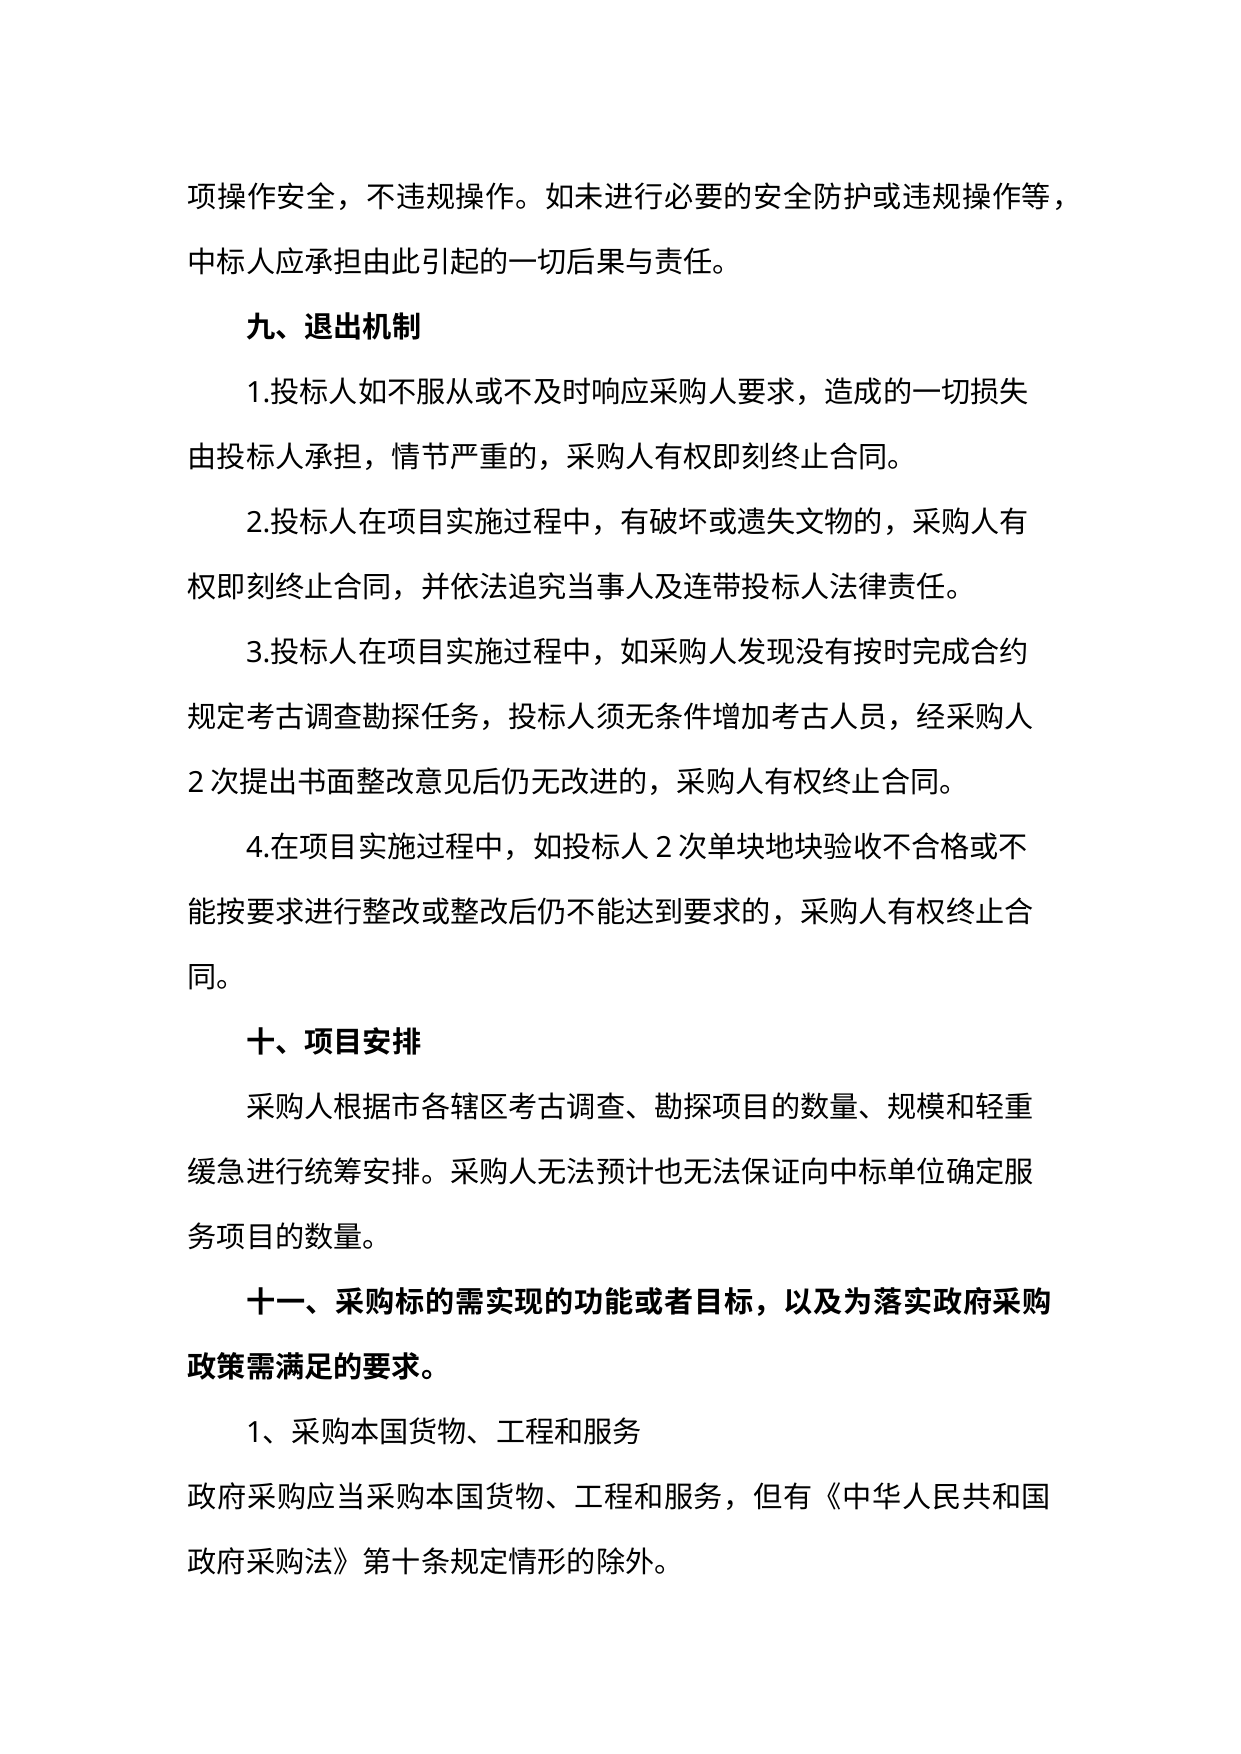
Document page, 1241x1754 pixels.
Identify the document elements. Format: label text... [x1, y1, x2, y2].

text 十一、采购标的需实现的功能或者目标，以及为落实政府采购政策需满足的要求。 [187, 1267, 1053, 1397]
text 政府采购应当采购本国货物、工程和服务，但有《中华人民共和国政府采购法》第十条规定情形的除外。 [187, 1462, 1053, 1592]
text 3.投标人在项目实施过程中，如采购人发现没有按时完成合约规定考古调查勘探任务，投标人须无条件增加考古人员，经采购人2次提出书面整改意见后仍无改进的，采购人有权终止合同。 [187, 617, 1053, 812]
text 2.投标人在项目实施过程中，有破坏或遗失文物的，采购人有权即刻终止合同，并依法追究当事人及连带投标人法律责任。 [187, 487, 1053, 617]
text 十、项目安排 [187, 1007, 1053, 1072]
text 1、采购本国货物、工程和服务 [187, 1397, 1053, 1462]
text 九、退出机制 [187, 292, 1053, 357]
text 1.投标人如不服从或不及时响应采购人要求，造成的一切损失由投标人承担，情节严重的，采购人有权即刻终止合同。 [187, 357, 1053, 487]
text 4.在项目实施过程中，如投标人2次单块地块验收不合格或不能按要求进行整改或整改后仍不能达到要求的，采购人有权终止合同。 [187, 812, 1053, 1007]
text 采购人根据市各辖区考古调查、勘探项目的数量、规模和轻重缓急进行统筹安排。采购人无法预计也无法保证向中标单位确定服务项目的数量。 [187, 1072, 1053, 1267]
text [187, 162, 1053, 292]
